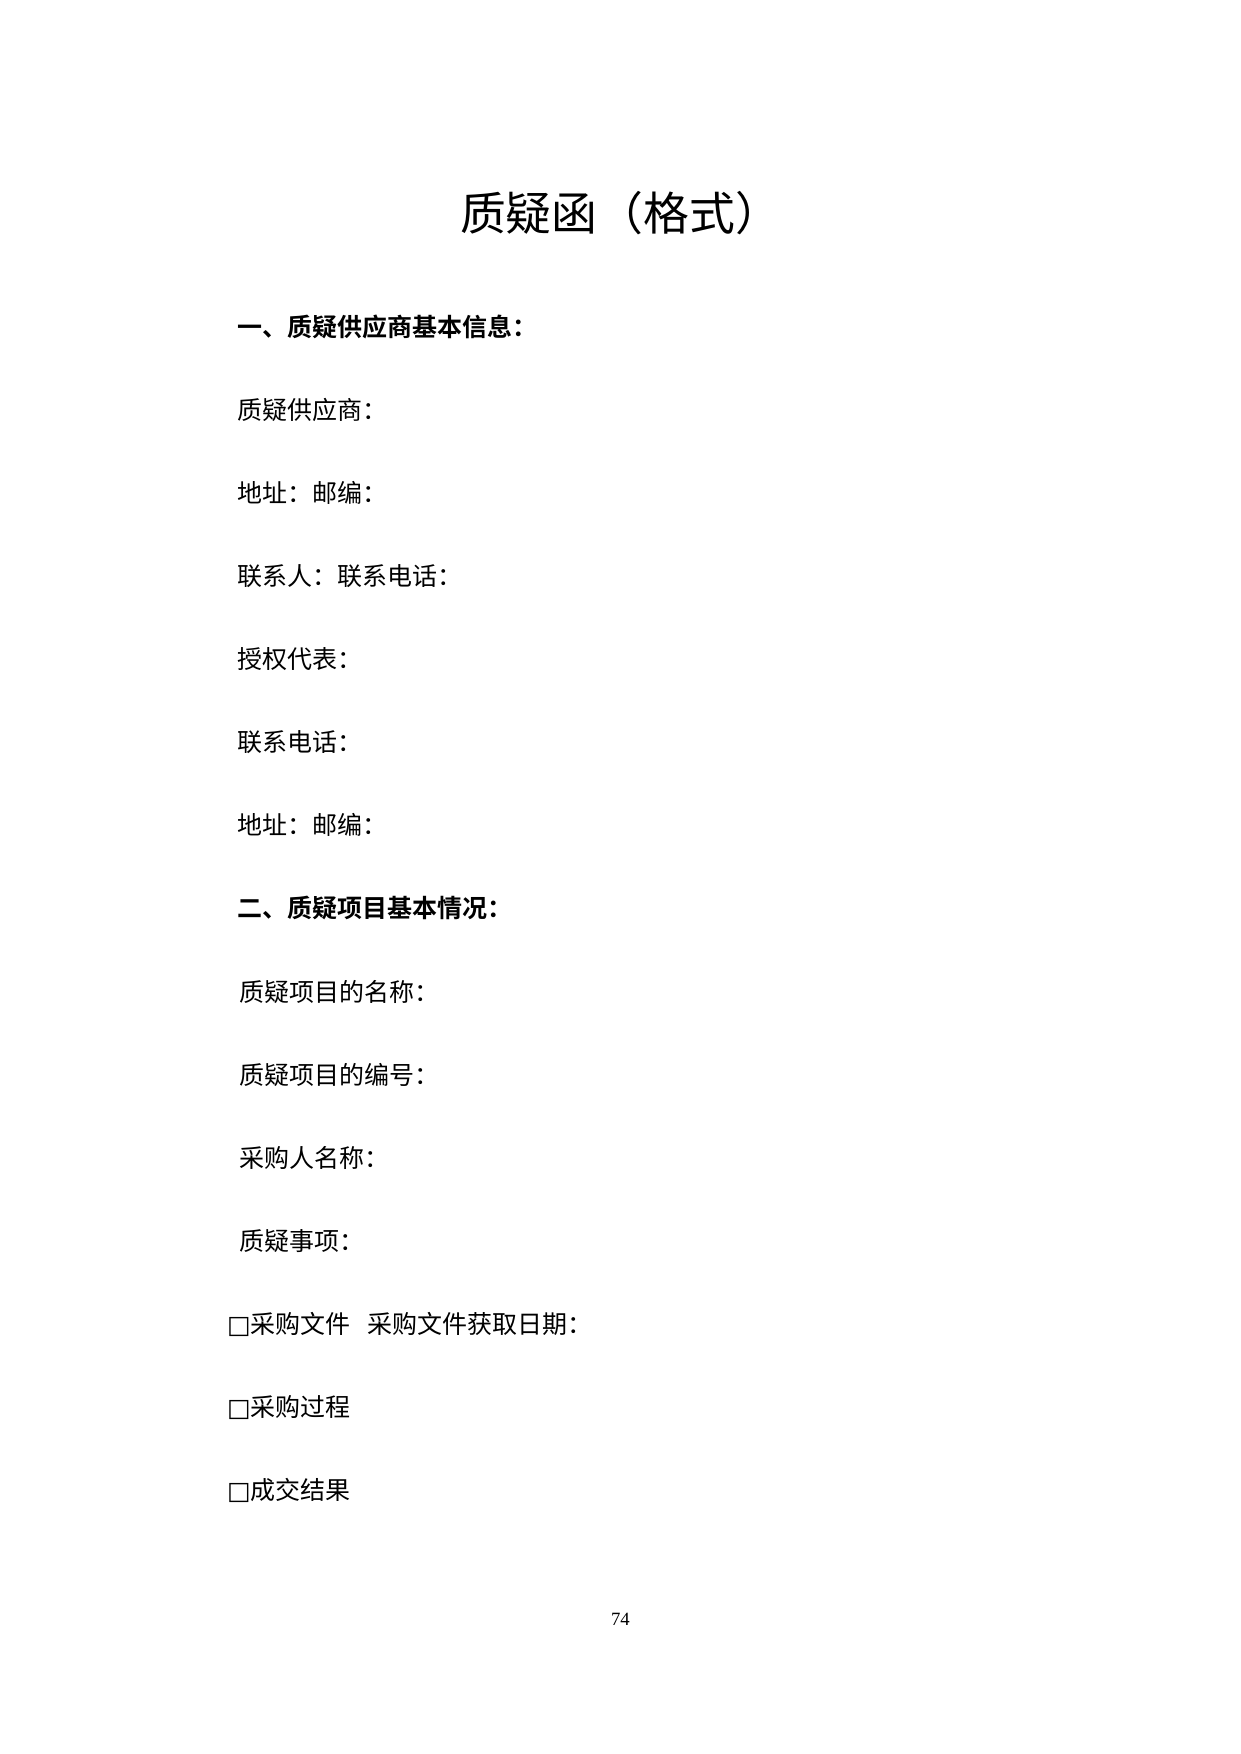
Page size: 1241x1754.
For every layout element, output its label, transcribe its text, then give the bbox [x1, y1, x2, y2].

text □采购过程 [190, 1373, 1053, 1438]
text 质疑供应商： [187, 376, 1053, 441]
text 地址：邮编： [187, 791, 1053, 856]
text 授权代表： [187, 625, 1053, 690]
text 质疑项目的名称： [190, 958, 1053, 1023]
text 质疑项目的编号： [190, 1041, 1053, 1106]
text 联系人：联系电话： [187, 542, 1053, 607]
text □成交结果 [190, 1456, 1053, 1521]
text 地址：邮编： [187, 459, 1053, 524]
text 质疑事项： [190, 1207, 1053, 1272]
text 一、质疑供应商基本信息： [187, 293, 1053, 358]
text 质疑函（格式） [187, 162, 1053, 259]
text 采购人名称： [190, 1124, 1053, 1189]
text 联系电话： [187, 708, 1053, 773]
text 二、质疑项目基本情况： [187, 874, 1053, 939]
text □采购文件 采购文件获取日期： [190, 1290, 1053, 1355]
